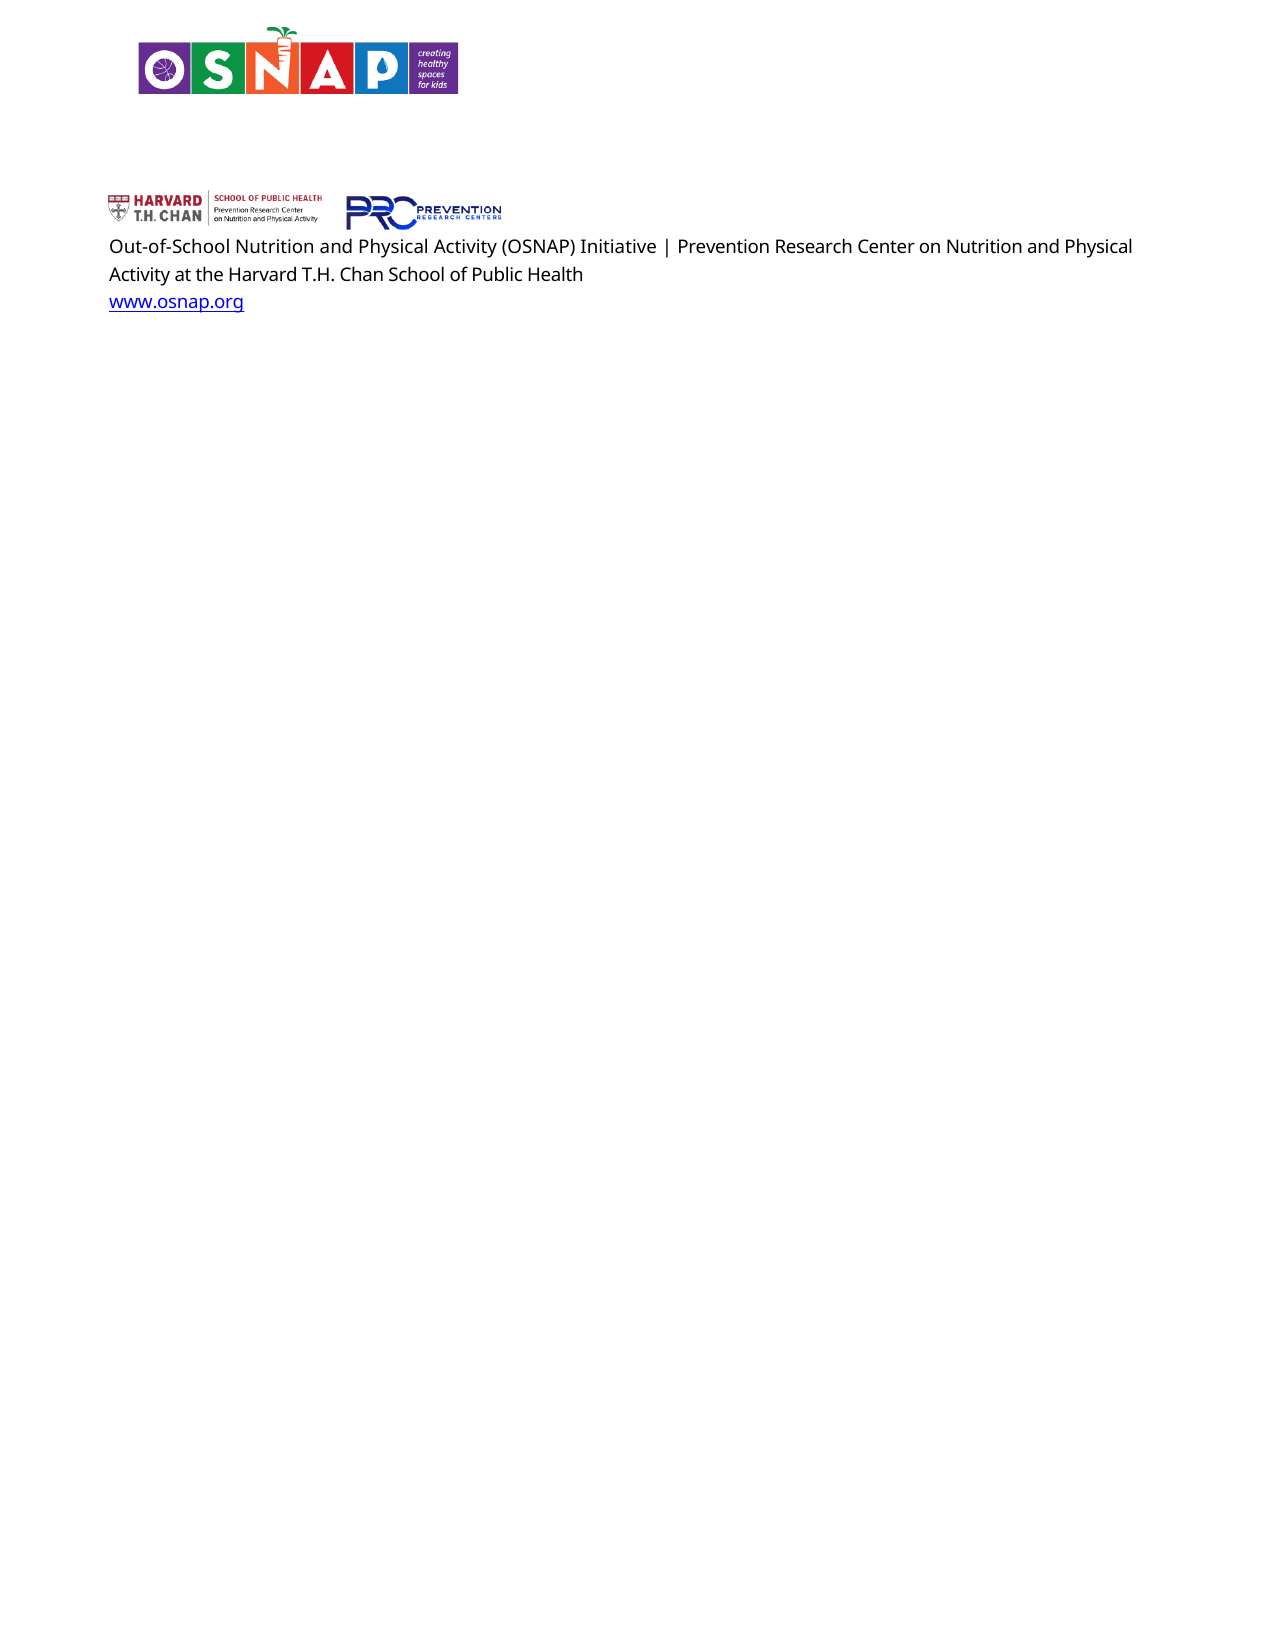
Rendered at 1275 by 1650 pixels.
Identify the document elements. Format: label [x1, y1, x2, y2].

picture [106, 190, 322, 226]
picture [342, 192, 505, 234]
picture [137, 27, 458, 94]
